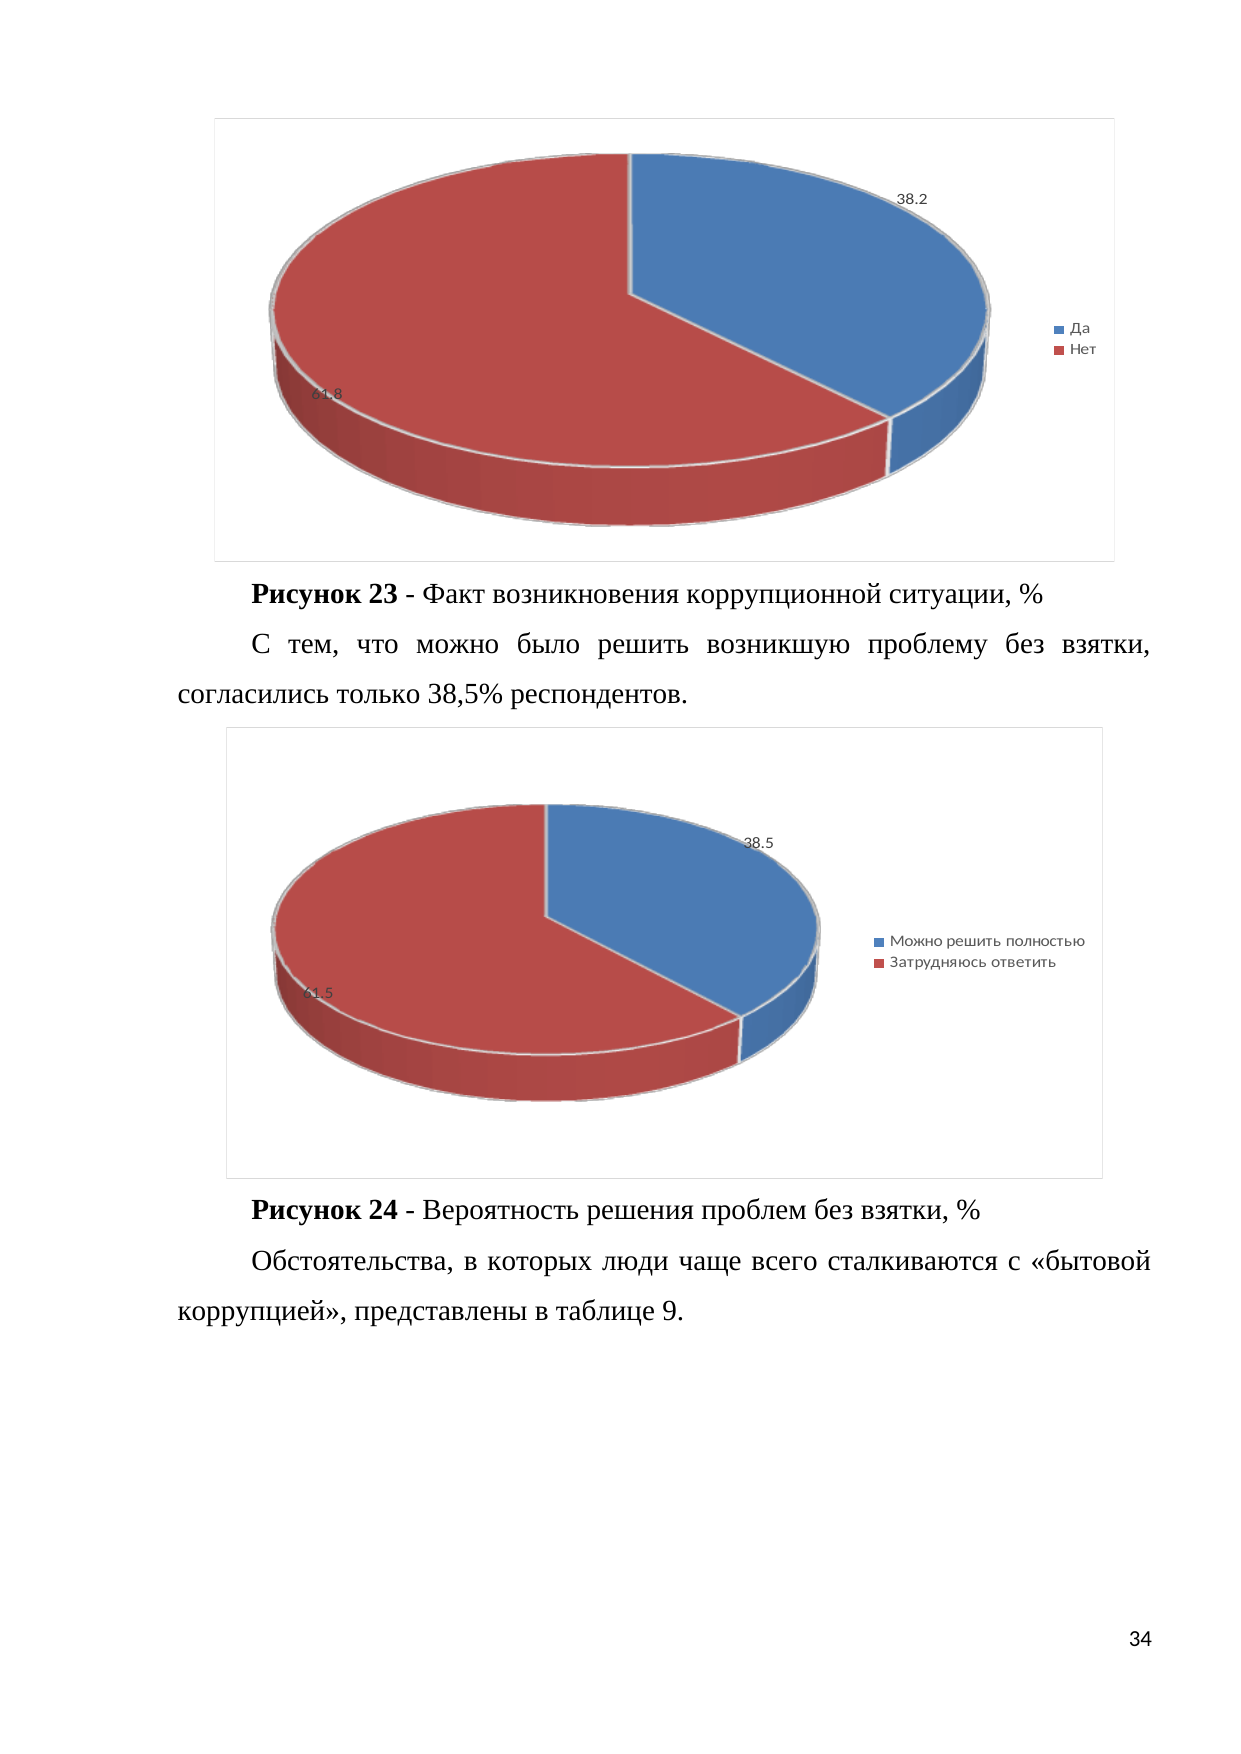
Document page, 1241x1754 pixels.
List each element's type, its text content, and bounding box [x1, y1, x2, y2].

text С тем, что можно было решить возникшую проблему без взятки, согласились только 38,5% респондентов. [177, 626, 1152, 710]
text Рисунок 24 - Вероятность решения проблем без взятки, % [177, 1192, 1152, 1226]
text Рисунок 23 - Факт возникновения коррупционной ситуации, % [177, 576, 1152, 609]
text Обстоятельства, в которых люди чаще всего сталкиваются с «бытовой коррупцией», представлены в таблице 9. [177, 1243, 1152, 1327]
